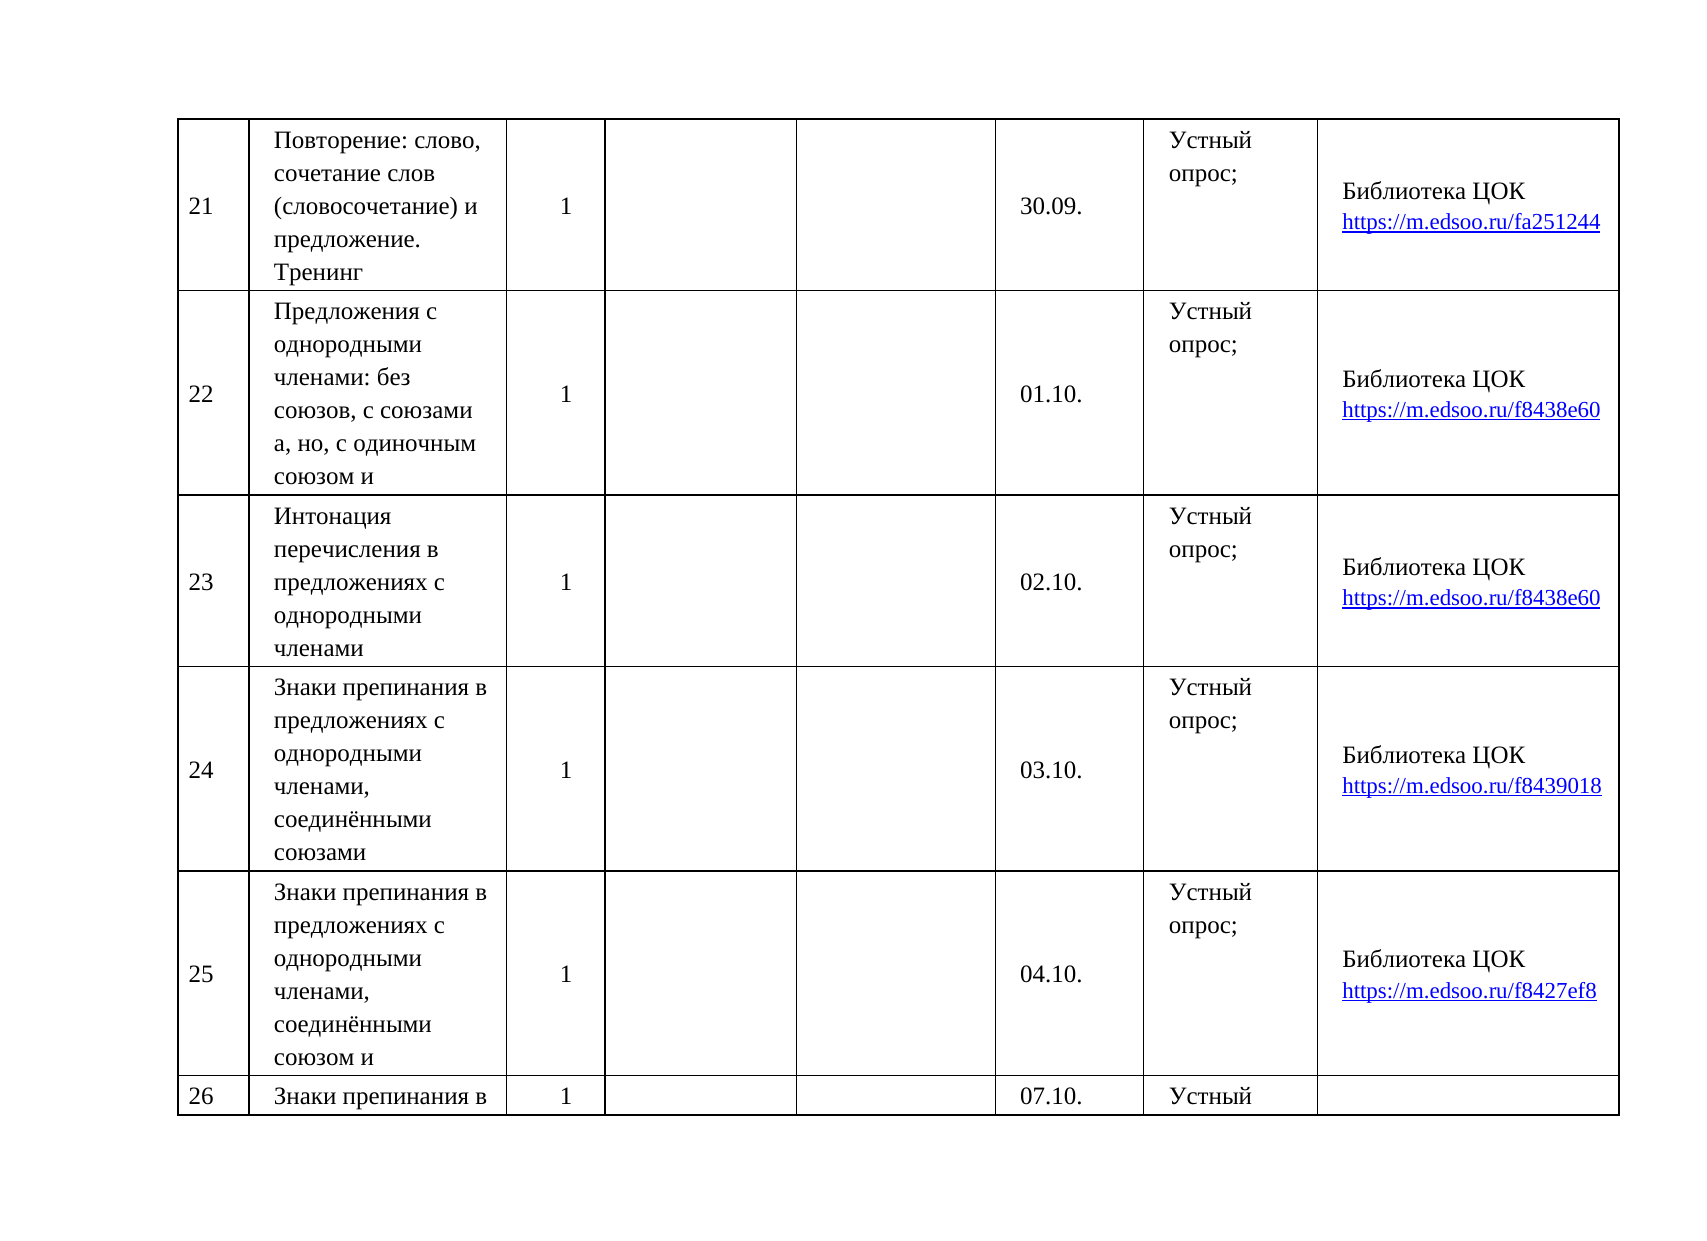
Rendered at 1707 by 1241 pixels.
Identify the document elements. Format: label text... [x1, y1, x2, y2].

table_cell 1 [507, 667, 604, 870]
table_cell [1318, 1076, 1618, 1114]
table_cell Устный опрос; [1144, 872, 1317, 1074]
table_cell Устный опрос; [1144, 291, 1317, 494]
table_cell Повторение: слово, сочетание слов (словосочетание) и предложение. Тренинг [250, 120, 506, 289]
table_cell [797, 496, 995, 666]
table_cell [797, 120, 995, 289]
table_cell 26 [179, 1076, 248, 1114]
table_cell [250, 1076, 506, 1114]
table_cell [797, 667, 995, 870]
table_cell 07.10. [996, 1076, 1143, 1114]
table_cell Библиотека ЦОК https://m.edsoo.ru/f8439018 [1318, 667, 1618, 870]
table_cell 1 [507, 496, 604, 666]
table_cell [606, 1076, 796, 1114]
table_cell Библиотека ЦОК https://m.edsoo.ru/f8427ef8 [1318, 872, 1618, 1074]
table_cell 1 [507, 291, 604, 494]
table_cell Библиотека ЦОК https://m.edsoo.ru/f8438e60 [1318, 496, 1618, 666]
table_cell 03.10. [996, 667, 1143, 870]
table_cell [606, 291, 796, 494]
table_cell [797, 291, 995, 494]
table_cell Библиотека ЦОК https://m.edsoo.ru/f8438e60 [1318, 291, 1618, 494]
table_cell 1 [507, 872, 604, 1074]
table_cell 1 [507, 120, 604, 289]
table_cell [606, 872, 796, 1074]
table_cell Предложения с однородными членами: без союзов, с союзами а, но, с одиночным союзом и [250, 291, 506, 494]
table_cell 02.10. [996, 496, 1143, 666]
table_cell Устный опрос; [1144, 120, 1317, 289]
table_cell 23 [179, 496, 248, 666]
table_cell [606, 667, 796, 870]
table_cell [606, 496, 796, 666]
table_cell [797, 1076, 995, 1114]
table_cell 25 [179, 872, 248, 1074]
table_cell 01.10. [996, 291, 1143, 494]
table_cell 30.09. [996, 120, 1143, 289]
table_cell Знаки препинания в предложениях с однородными членами, соединёнными союзом и [250, 872, 506, 1074]
table_cell 21 [179, 120, 248, 289]
table_cell Устный опрос; [1144, 496, 1317, 666]
table_cell Устный опрос; [1144, 667, 1317, 870]
table_cell [797, 872, 995, 1074]
table_cell 22 [179, 291, 248, 494]
table_cell 1 [507, 1076, 604, 1114]
table_cell Знаки препинания в предложениях с однородными членами, соединёнными союзами [250, 667, 506, 870]
table_cell Интонация перечисления в предложениях с однородными членами [250, 496, 506, 666]
table_cell [606, 120, 796, 289]
table_cell Устный опрос; [1144, 1076, 1317, 1114]
table_cell Библиотека ЦОК https://m.edsoo.ru/fa251244 [1318, 120, 1618, 289]
table_cell 04.10. [996, 872, 1143, 1074]
table_cell 24 [179, 667, 248, 870]
